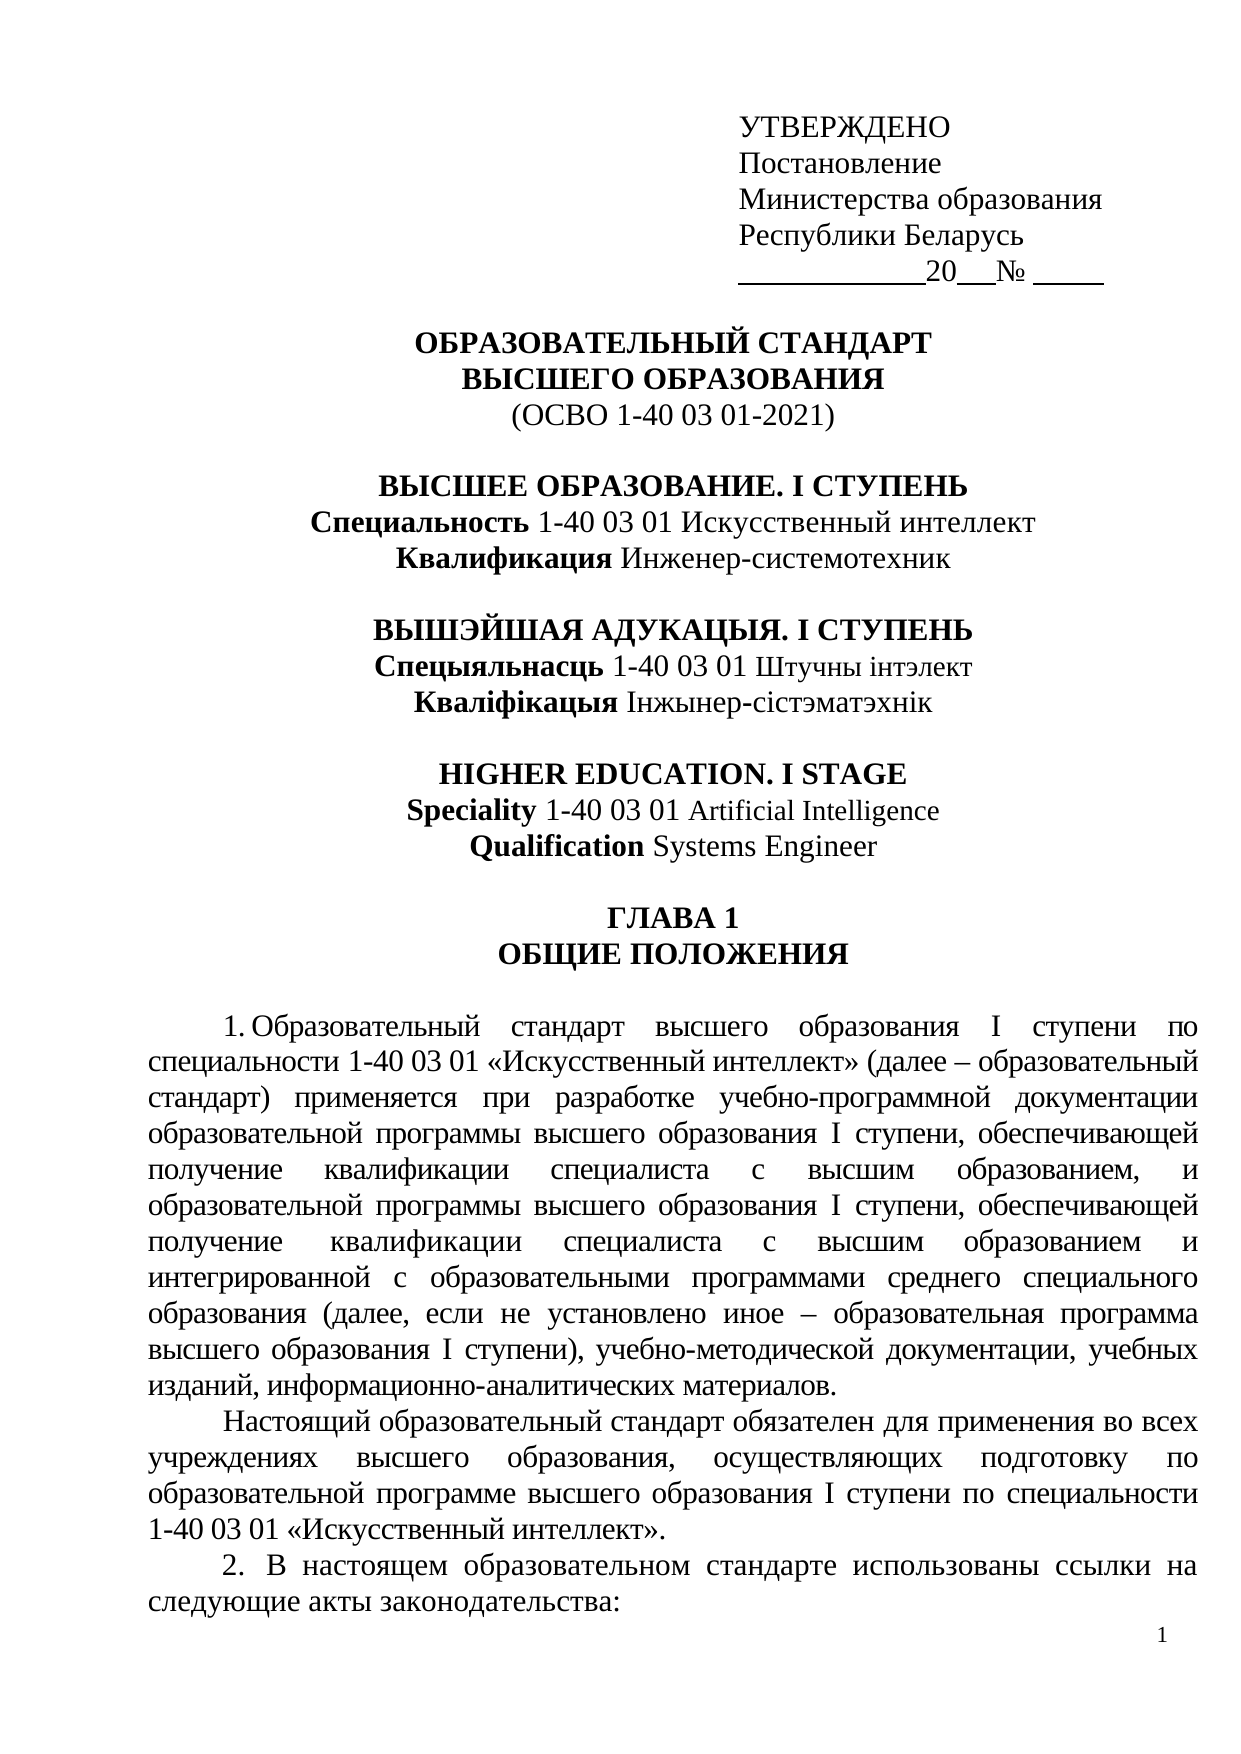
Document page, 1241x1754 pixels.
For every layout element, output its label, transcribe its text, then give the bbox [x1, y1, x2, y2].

text 20 № [738, 252, 1198, 288]
text Qualification Systems Engineer [148, 827, 1198, 863]
text ГЛАВА 1 [148, 899, 1198, 935]
text ОБРАЗОВАТЕЛЬНЫЙ СТАНДАРТ [148, 324, 1198, 360]
text Спецыяльнасць 1-40 03 01 Штучны інтэлект [148, 647, 1198, 683]
list Образовательный стандарт высшего образования I ступени по специальности 1-40 03 01 «Искусственный интеллект» (далее – образовательный стандарт) применяется при разработке учебно-программной документации образовательной программы высшего образования I ступени, обеспечивающей получение квалификации специалиста с высшим образованием, и образовательной программы высшего образования I ступени, обеспечивающей получение квалификации специалиста с высшим образованием и интегрированной с образовательными программами среднего специального образования (далее, если не установлено иное – образовательная программа высшего образования I ступени), учебно-методической документации, учебных изданий, информационно-аналитических материалов. [148, 1007, 1198, 1402]
list В настоящем образовательном стандарте использованы ссылки на следующие акты законодательства: [148, 1546, 1198, 1618]
text Специальность 1-40 03 01 Искусственный интеллект [148, 504, 1198, 539]
text ВЫСШЕЕ ОБРАЗОВАНИЕ. I СТУПЕНЬ [148, 468, 1198, 504]
text Постановление [738, 144, 1198, 180]
text Министерства образования Республики Беларусь [738, 180, 1198, 252]
text Квалификация Инженер-системотехник [148, 539, 1198, 576]
text ВЫСШЕГО ОБРАЗОВАНИЯ [148, 360, 1198, 396]
text Speciality 1-40 03 01 Artificial Intelligence [148, 791, 1198, 827]
text ВЫШЭЙШАЯ АДУКАЦЫЯ. I СТУПЕНЬ [148, 611, 1198, 647]
text УТВЕРЖДЕНО [738, 108, 1198, 144]
text Настоящий образовательный стандарт обязателен для применения во всех учреждениях высшего образования, осуществляющих подготовку по образовательной программе высшего образования I ступени по специальности 1-40 03 01 «Искусственный интеллект». [148, 1402, 1198, 1546]
text Кваліфікацыя Інжынер-сістэматэхнік [148, 683, 1198, 719]
text HIGHER EDUCATION. I STAGE [148, 755, 1198, 791]
text (ОСВО 1-40 03 01-2021) [148, 396, 1198, 432]
text ОБЩИЕ ПОЛОЖЕНИЯ [148, 935, 1198, 971]
